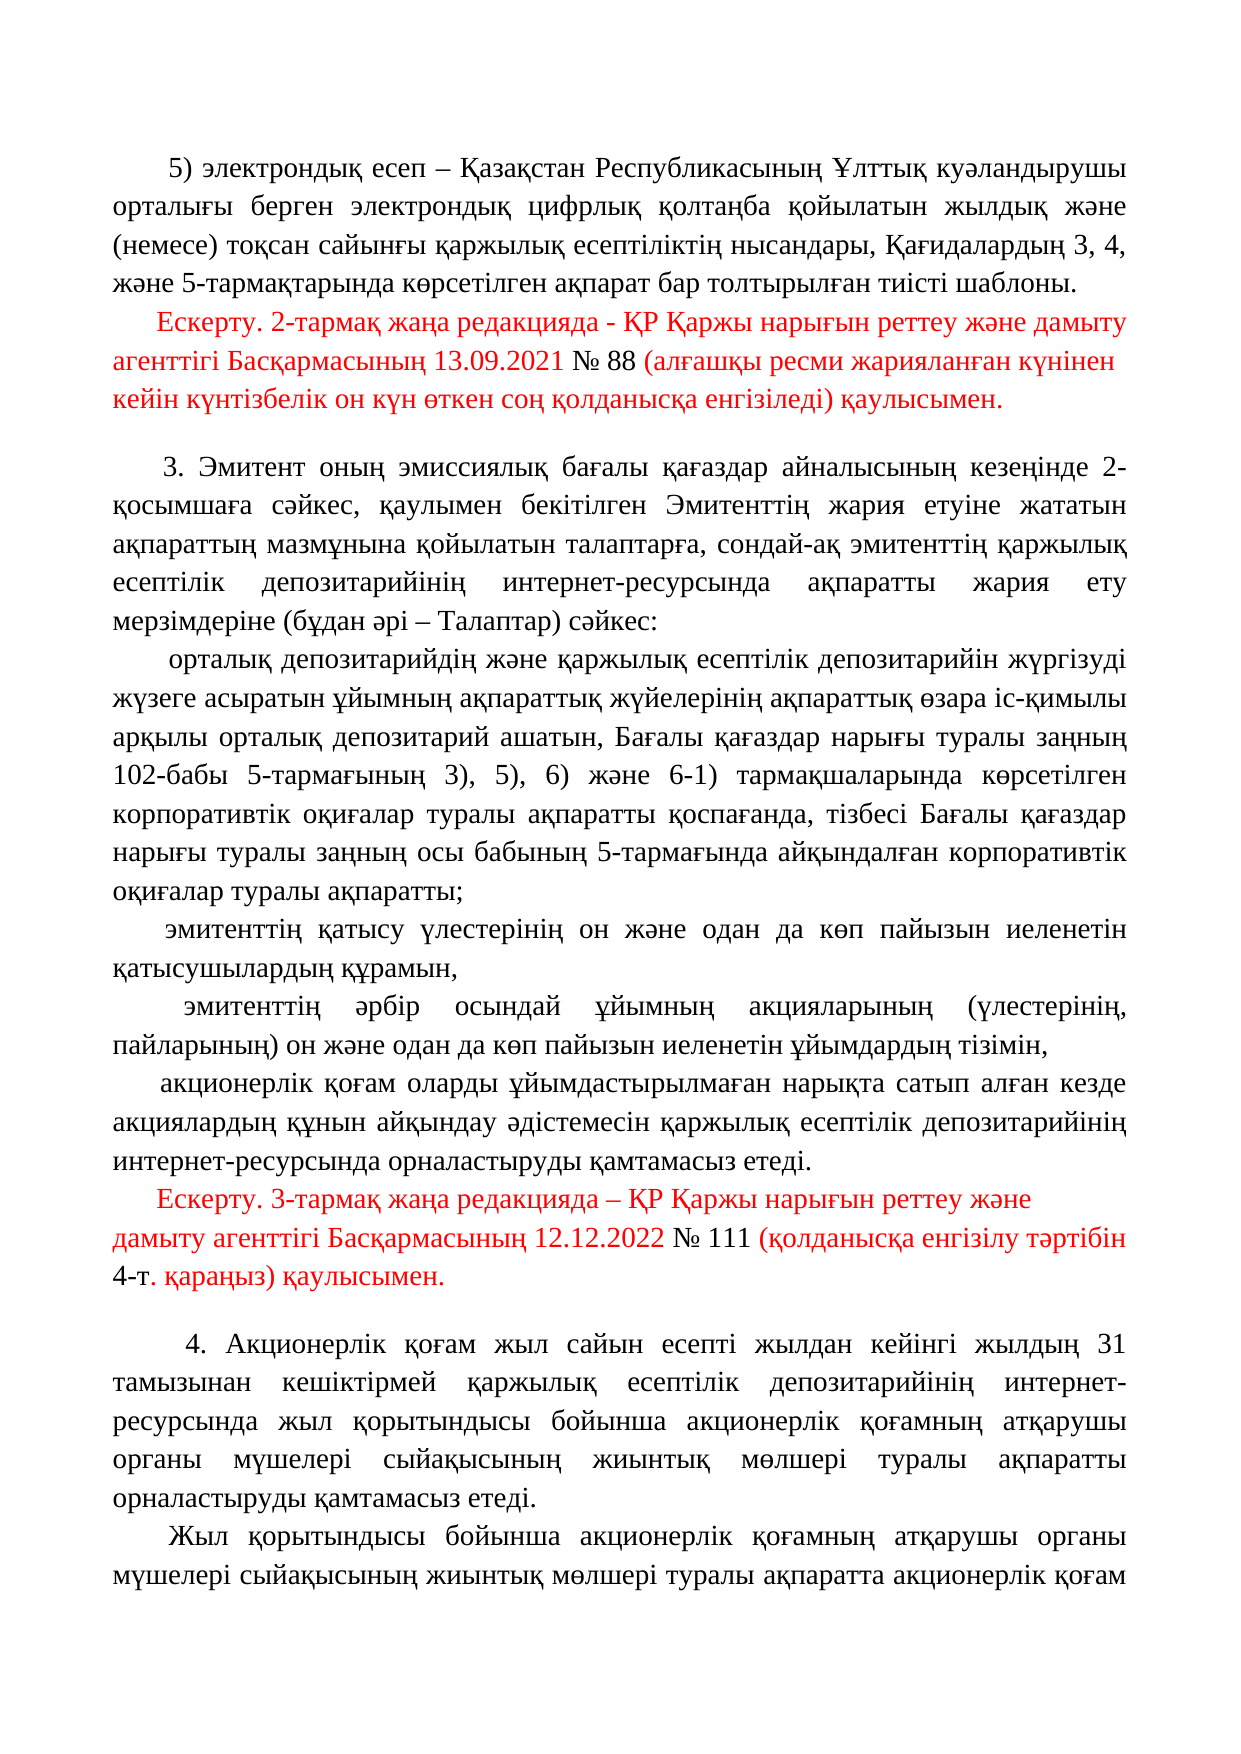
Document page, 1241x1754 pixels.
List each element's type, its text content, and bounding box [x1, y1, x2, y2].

text Ескерту. 3-тармақ жаңа редакцияда – ҚР Қаржы нарығын реттеу және дамыту агенттігі Басқармасының 12.12.2022 № 111 (қолданысқа енгізілу тәртібін 4-т. қараңыз) қаулысымен. [112, 1181, 1128, 1322]
text Ескерту. 2-тармақ жаңа редакцияда - ҚР Қаржы нарығын реттеу және дамыту агенттігі Басқармасының 13.09.2021 № 88 (алғашқы ресми жарияланған күнінен кейін күнтізбелік он күн өткен соң қолданысқа енгізіледі) қаулысымен. [112, 304, 1128, 445]
text эмитенттің әрбір осындай ұйымның акцияларының (үлестерінің, пайларының) он және одан да көп пайызын иеленетін ұйымдардың тізімін, [112, 988, 1128, 1061]
text 4. Акционерлік қоғам жыл сайын есепті жылдан кейінгі жылдың 31 тамызынан кешіктірмей қаржылық есептілік депозитарийінің интернет-ресурсында жыл қорытындысы бойынша акционерлік қоғамның атқарушы органы мүшелері сыйақысының жиынтық мөлшері туралы ақпаратты орналастыруды қамтамасыз етеді. [112, 1326, 1128, 1513]
text орталық депозитарийдің және қаржылық есептілік депозитарийін жүргізуді жүзеге асыратын ұйымның ақпараттық жүйелерінің ақпараттық өзара іс-қимылы арқылы орталық депозитарий ашатын, Бағалы қағаздар нарығы туралы заңның 102-бабы 5-тармағының 3), 5), 6) және 6-1) тармақшаларында көрсетілген корпоративтік оқиғалар туралы ақпаратты қоспағанда, тізбесі Бағалы қағаздар нарығы туралы заңның осы бабының 5-тармағында айқындалған корпоративтік оқиғалар туралы ақпаратты; [112, 642, 1128, 906]
text 3. Эмитент оның эмиссиялық бағалы қағаздар айналысының кезеңінде 2-қосымшаға сәйкес, қаулымен бекітілген Эмитенттің жария етуіне жататын ақпараттың мазмұнына қойылатын талаптарға, сондай-ақ эмитенттің қаржылық есептілік депозитарийінің интернет-ресурсында ақпаратты жария ету мерзімдеріне (бұдан әрі – Талаптар) сәйкес: [112, 449, 1128, 637]
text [112, 1518, 1128, 1591]
text 5) электрондық есеп – Қазақстан Республикасының Ұлттық куәландырушы орталығы берген электрондық цифрлық қолтаңба қойылатын жылдық және (немесе) тоқсан сайынғы қаржылық есептіліктің нысандары, Қағидалардың 3, 4, және 5-тармақтарында көрсетілген ақпарат бар толтырылған тиісті шаблоны. [112, 150, 1128, 299]
text акционерлік қоғам оларды ұйымдастырылмаған нарықта сатып алған кезде акциялардың құнын айқындау әдістемесін қаржылық есептілік депозитарийінің интернет-ресурсында орналастыруды қамтамасыз етеді. [112, 1066, 1128, 1176]
text эмитенттің қатысу үлестерінің он және одан да көп пайызын иеленетін қатысушылардың құрамын, [112, 911, 1128, 983]
